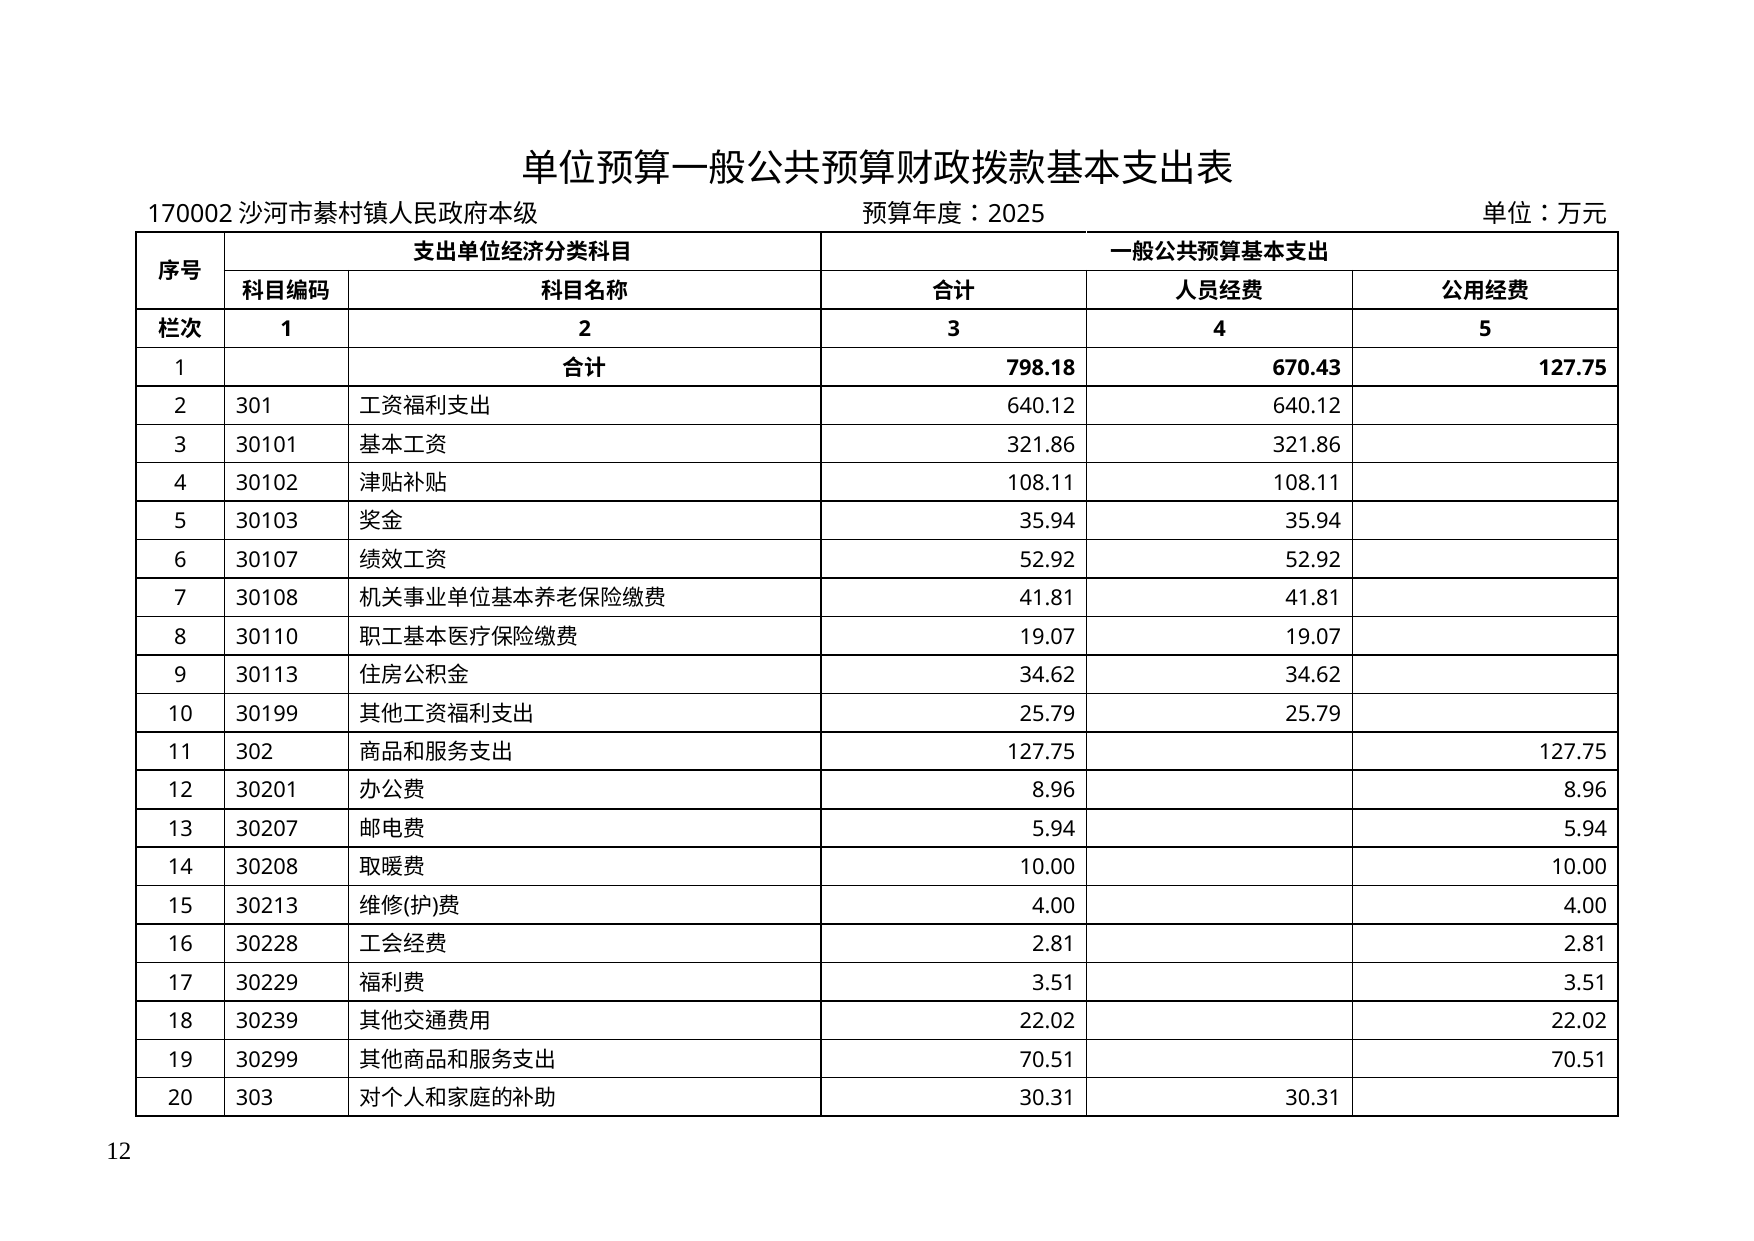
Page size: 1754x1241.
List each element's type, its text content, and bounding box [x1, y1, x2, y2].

table_cell [1087, 1040, 1352, 1077]
table_cell [1087, 848, 1352, 885]
table_cell 绩效工资 [349, 540, 820, 577]
table_cell 30208 [225, 848, 348, 885]
table_cell 福利费 [349, 963, 820, 1000]
table_cell [1353, 1078, 1617, 1115]
table_cell 30102 [225, 463, 348, 500]
table_cell 127.75 [1353, 733, 1617, 769]
table_cell 其他商品和服务支出 [349, 1040, 820, 1077]
table_cell 8.96 [1353, 771, 1617, 808]
table_cell 18 [137, 1002, 224, 1038]
table_cell 34.62 [822, 656, 1086, 692]
table_cell 4.00 [1353, 886, 1617, 923]
table_cell 职工基本医疗保险缴费 [349, 617, 820, 654]
table_cell 5.94 [1353, 810, 1617, 846]
table_cell 办公费 [349, 771, 820, 808]
table_cell 30113 [225, 656, 348, 692]
table_cell [1087, 963, 1352, 1000]
table_cell 301 [225, 387, 348, 423]
table_cell 22.02 [1353, 1002, 1617, 1038]
table_cell 302 [225, 733, 348, 769]
table_cell 19.07 [822, 617, 1086, 654]
table_cell 30229 [225, 963, 348, 1000]
table_cell 10 [137, 694, 224, 731]
table_cell 30107 [225, 540, 348, 577]
table_header 170002沙河市綦村镇人民政府本级 [137, 195, 820, 231]
table_cell 10.00 [1353, 848, 1617, 885]
table_cell 30199 [225, 694, 348, 731]
table_cell 25.79 [1087, 694, 1352, 731]
table_cell 303 [225, 1078, 348, 1115]
table_cell [1353, 579, 1617, 616]
table_cell 奖金 [349, 502, 820, 539]
table_cell 30103 [225, 502, 348, 539]
table_cell 30110 [225, 617, 348, 654]
table_cell [1087, 810, 1352, 846]
table_cell 25.79 [822, 694, 1086, 731]
table_cell 19 [137, 1040, 224, 1077]
table_cell [225, 348, 348, 385]
table_cell 17 [137, 963, 224, 1000]
table_cell 321.86 [822, 425, 1086, 462]
table_cell 4 [1087, 310, 1352, 347]
table_cell [1353, 502, 1617, 539]
table_cell 30299 [225, 1040, 348, 1077]
table_cell 一般公共预算基本支出 [822, 233, 1617, 270]
table_cell 合计 [822, 271, 1086, 308]
table_cell 工资福利支出 [349, 387, 820, 423]
table_cell 8.96 [822, 771, 1086, 808]
table_cell 3.51 [822, 963, 1086, 1000]
table_cell [1353, 540, 1617, 577]
table_cell 16 [137, 925, 224, 962]
table_cell 8 [137, 617, 224, 654]
table_cell 其他工资福利支出 [349, 694, 820, 731]
table_cell 30201 [225, 771, 348, 808]
table_cell 工会经费 [349, 925, 820, 962]
table_cell 3.51 [1353, 963, 1617, 1000]
table_cell 科目编码 [225, 271, 348, 308]
table_cell 35.94 [1087, 502, 1352, 539]
table_cell 序号 [137, 233, 224, 308]
table_cell 合计 [349, 348, 820, 385]
table_header 单位：万元 [1087, 195, 1617, 231]
table_cell [1353, 656, 1617, 692]
table_cell 取暖费 [349, 848, 820, 885]
table_cell 13 [137, 810, 224, 846]
table_cell 52.92 [822, 540, 1086, 577]
table_cell 科目名称 [349, 271, 820, 308]
table_cell 4.00 [822, 886, 1086, 923]
table_cell 2 [349, 310, 820, 347]
table_cell 7 [137, 579, 224, 616]
table_cell 41.81 [822, 579, 1086, 616]
table_cell 127.75 [1353, 348, 1617, 385]
table_cell 35.94 [822, 502, 1086, 539]
table_cell 640.12 [1087, 387, 1352, 423]
table_cell 640.12 [822, 387, 1086, 423]
table_cell 798.18 [822, 348, 1086, 385]
table_cell 11 [137, 733, 224, 769]
table_cell 3 [137, 425, 224, 462]
table_cell [1087, 925, 1352, 962]
table_cell 19.07 [1087, 617, 1352, 654]
table_cell 5 [137, 502, 224, 539]
table_cell 10.00 [822, 848, 1086, 885]
table_cell 30228 [225, 925, 348, 962]
table_cell 公用经费 [1353, 271, 1617, 308]
table_cell 127.75 [822, 733, 1086, 769]
table_cell [1087, 733, 1352, 769]
table_cell 30.31 [822, 1078, 1086, 1115]
table_cell 栏次 [137, 310, 224, 347]
table_cell [1353, 694, 1617, 731]
table_cell 14 [137, 848, 224, 885]
table_cell 维修(护)费 [349, 886, 820, 923]
table_cell 34.62 [1087, 656, 1352, 692]
table_cell 对个人和家庭的补助 [349, 1078, 820, 1115]
table_cell 30207 [225, 810, 348, 846]
table_cell 108.11 [1087, 463, 1352, 500]
table_cell 41.81 [1087, 579, 1352, 616]
table_cell [1353, 617, 1617, 654]
table_cell 70.51 [1353, 1040, 1617, 1077]
table_cell 12 [137, 771, 224, 808]
table_cell 津贴补贴 [349, 463, 820, 500]
table_cell 30213 [225, 886, 348, 923]
table_cell 2.81 [1353, 925, 1617, 962]
table_cell [1353, 425, 1617, 462]
table_cell [1353, 463, 1617, 500]
table_cell 其他交通费用 [349, 1002, 820, 1038]
table_cell 30101 [225, 425, 348, 462]
table_cell 邮电费 [349, 810, 820, 846]
text 单位预算一般公共预算财政拨款基本支出表 [106, 142, 1648, 193]
table_cell 4 [137, 463, 224, 500]
table_cell 机关事业单位基本养老保险缴费 [349, 579, 820, 616]
table_cell 22.02 [822, 1002, 1086, 1038]
table_cell 住房公积金 [349, 656, 820, 692]
table_cell 2 [137, 387, 224, 423]
table_cell 基本工资 [349, 425, 820, 462]
table_cell 30108 [225, 579, 348, 616]
table_cell 6 [137, 540, 224, 577]
table_cell 30.31 [1087, 1078, 1352, 1115]
table_cell 108.11 [822, 463, 1086, 500]
table_cell 9 [137, 656, 224, 692]
table_cell 商品和服务支出 [349, 733, 820, 769]
table_cell 人员经费 [1087, 271, 1352, 308]
table_cell 3 [822, 310, 1086, 347]
table_cell 15 [137, 886, 224, 923]
table_cell 1 [225, 310, 348, 347]
table_cell 70.51 [822, 1040, 1086, 1077]
table_cell 1 [137, 348, 224, 385]
table_cell [1353, 387, 1617, 423]
table_cell [1087, 1002, 1352, 1038]
table_cell 670.43 [1087, 348, 1352, 385]
table_cell 20 [137, 1078, 224, 1115]
table_cell 30239 [225, 1002, 348, 1038]
table_cell 52.92 [1087, 540, 1352, 577]
table_cell [1087, 771, 1352, 808]
table_cell 5.94 [822, 810, 1086, 846]
table_cell 5 [1353, 310, 1617, 347]
table_header 预算年度：2025 [822, 195, 1086, 231]
table_cell 321.86 [1087, 425, 1352, 462]
table_cell 支出单位经济分类科目 [225, 233, 820, 270]
table_cell [1087, 886, 1352, 923]
table_cell 2.81 [822, 925, 1086, 962]
